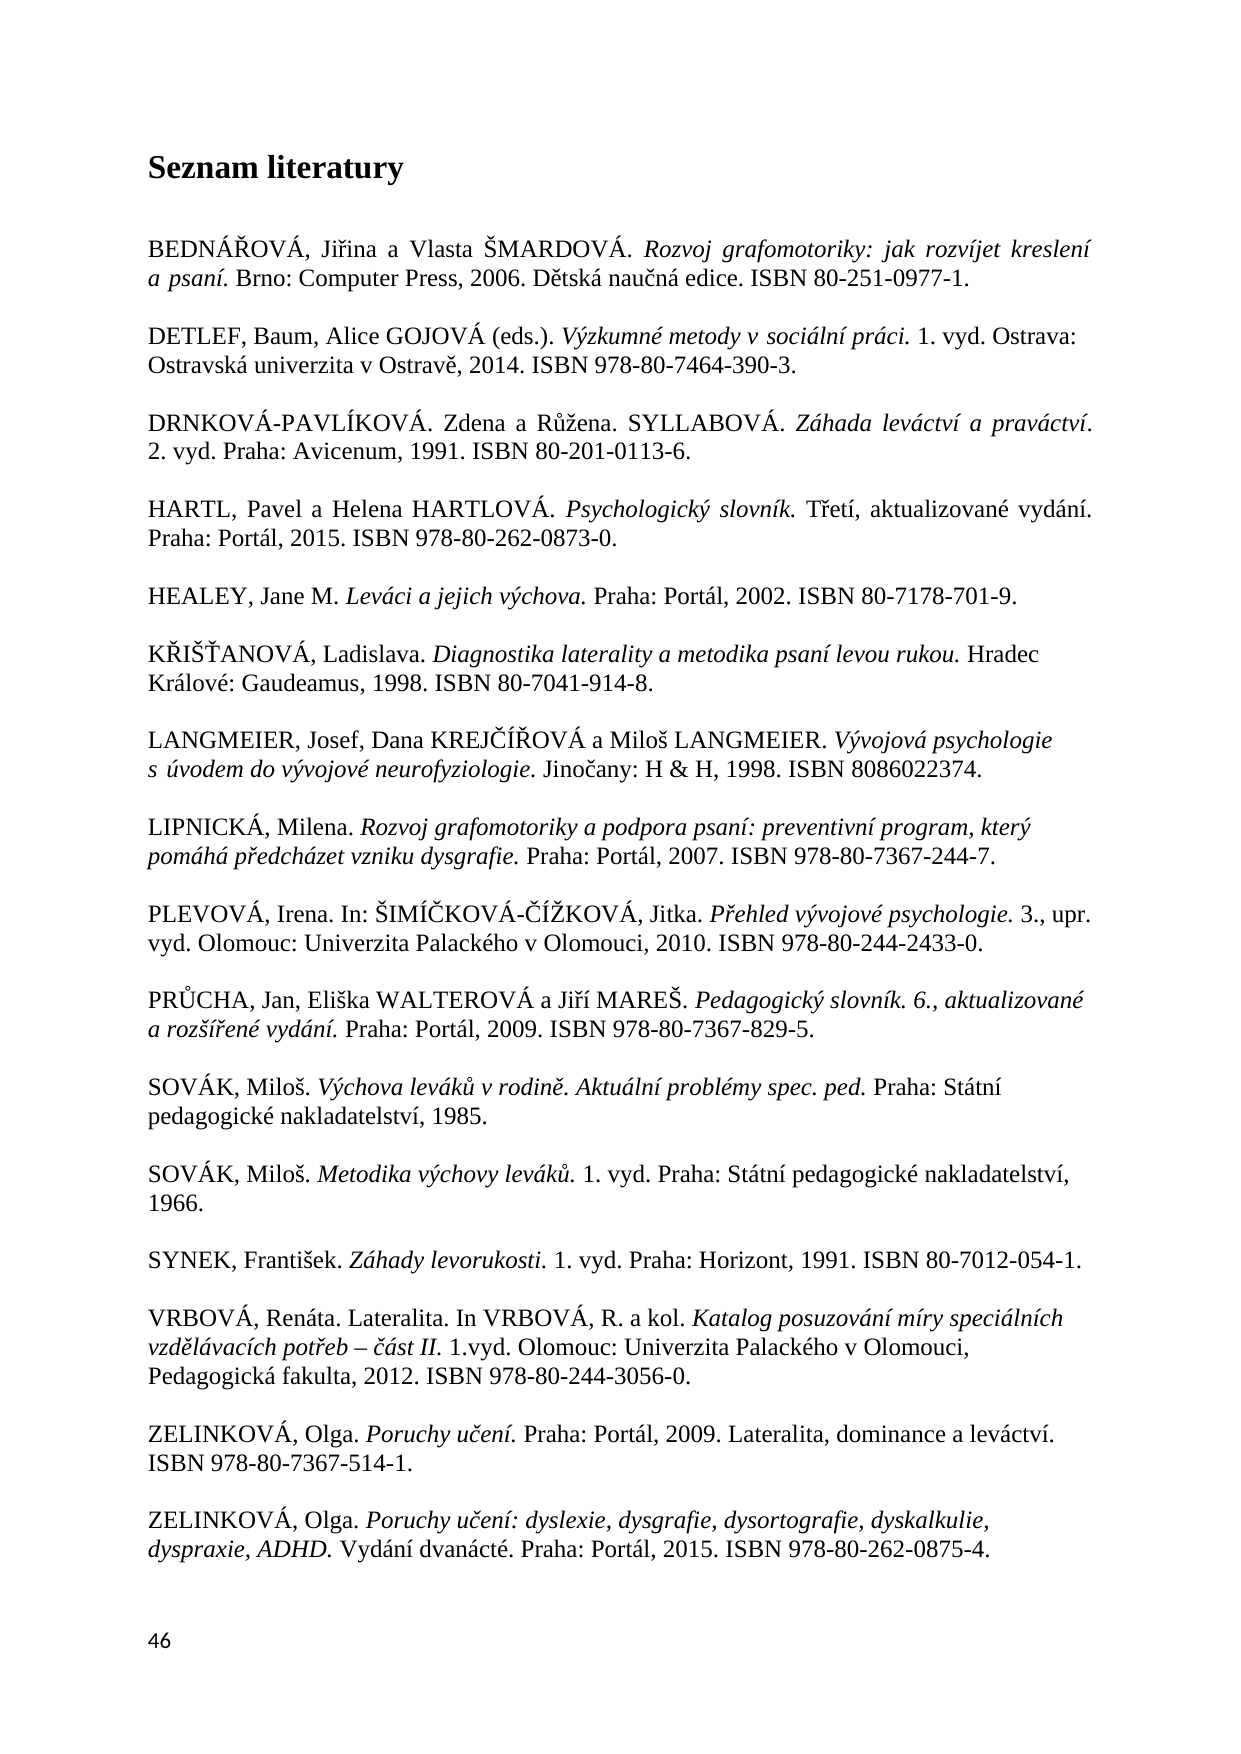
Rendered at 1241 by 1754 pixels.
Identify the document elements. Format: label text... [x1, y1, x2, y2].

text VRBOVÁ, Renáta. Lateralita. In VRBOVÁ, R. a kol. Katalog posuzování míry speciálních vzdělávacích potřeb – část II. 1.vyd. Olomouc: Univerzita Palackého v Olomouci, Pedagogická fakulta, 2012. ISBN 978-80-244-3056-0. [148, 1303, 1093, 1390]
text Seznam literatury [148, 148, 1093, 186]
text KŘIŠŤANOVÁ, Ladislava. Diagnostika laterality a metodika psaní levou rukou. Hradec Králové: Gaudeamus, 1998. ISBN 80-7041-914-8. [148, 639, 1093, 696]
text BEDNÁŘOVÁ, Jiřina a Vlasta ŠMARDOVÁ. Rozvoj grafomotoriky: jak rozvíjet kreslení a psaní. Brno: Computer Press, 2006. Dětská naučná edice. ISBN 80-251-0977-1. [148, 234, 1093, 292]
text LANGMEIER, Josef, Dana KREJČÍŘOVÁ a Miloš LANGMEIER. Vývojová psychologie s úvodem do vývojové neurofyziologie. Jinočany: H & H, 1998. ISBN 8086022374. [148, 726, 1093, 783]
text ZELINKOVÁ, Olga. Poruchy učení. Praha: Portál, 2009. Lateralita, dominance a leváctví. ISBN 978-80-7367-514-1. [148, 1419, 1093, 1476]
text PRŮCHA, Jan, Eliška WALTEROVÁ a Jiří MAREŠ. Pedagogický slovník. 6., aktualizované a rozšířené vydání. Praha: Portál, 2009. ISBN 978-80-7367-829-5. [148, 986, 1093, 1043]
text PLEVOVÁ, Irena. In: ŠIMÍČKOVÁ-ČÍŽKOVÁ, Jitka. Přehled vývojové psychologie. 3., upr. vyd. Olomouc: Univerzita Palackého v Olomouci, 2010. ISBN 978-80-244-2433-0. [148, 899, 1093, 956]
text HARTL, Pavel a Helena HARTLOVÁ. Psychologický slovník. Třetí, aktualizované vydání. Praha: Portál, 2015. ISBN 978-80-262-0873-0. [148, 494, 1093, 552]
text DETLEF, Baum, Alice GOJOVÁ (eds.). Výzkumné metody v sociální práci. 1. vyd. Ostrava: Ostravská univerzita v Ostravě, 2014. ISBN 978-80-7464-390-3. [148, 321, 1093, 378]
text SOVÁK, Miloš. Metodika výchovy leváků. 1. vyd. Praha: Státní pedagogické nakladatelství, 1966. [148, 1159, 1093, 1216]
text LIPNICKÁ, Milena. Rozvoj grafomotoriky a podpora psaní: preventivní program, který pomáhá předcházet vzniku dysgrafie. Praha: Portál, 2007. ISBN 978-80-7367-244-7. [148, 812, 1093, 870]
text ZELINKOVÁ, Olga. Poruchy učení: dyslexie, dysgrafie, dysortografie, dyskalkulie, dyspraxie, ADHD. Vydání dvanácté. Praha: Portál, 2015. ISBN 978-80-262-0875-4. [148, 1506, 1093, 1563]
text SOVÁK, Miloš. Výchova leváků v rodině. Aktuální problémy spec. ped. Praha: Státní pedagogické nakladatelství, 1985. [148, 1072, 1093, 1130]
text HEALEY, Jane M. Leváci a jejich výchova. Praha: Portál, 2002. ISBN 80-7178-701-9. [148, 581, 1093, 610]
text DRNKOVÁ-PAVLÍKOVÁ. Zdena a Růžena. SYLLABOVÁ. Záhada leváctví a praváctví. 2. vyd. Praha: Avicenum, 1991. ISBN 80-201-0113-6. [148, 408, 1093, 465]
text SYNEK, František. Záhady levorukosti. 1. vyd. Praha: Horizont, 1991. ISBN 80-7012-054-1. [148, 1246, 1093, 1274]
